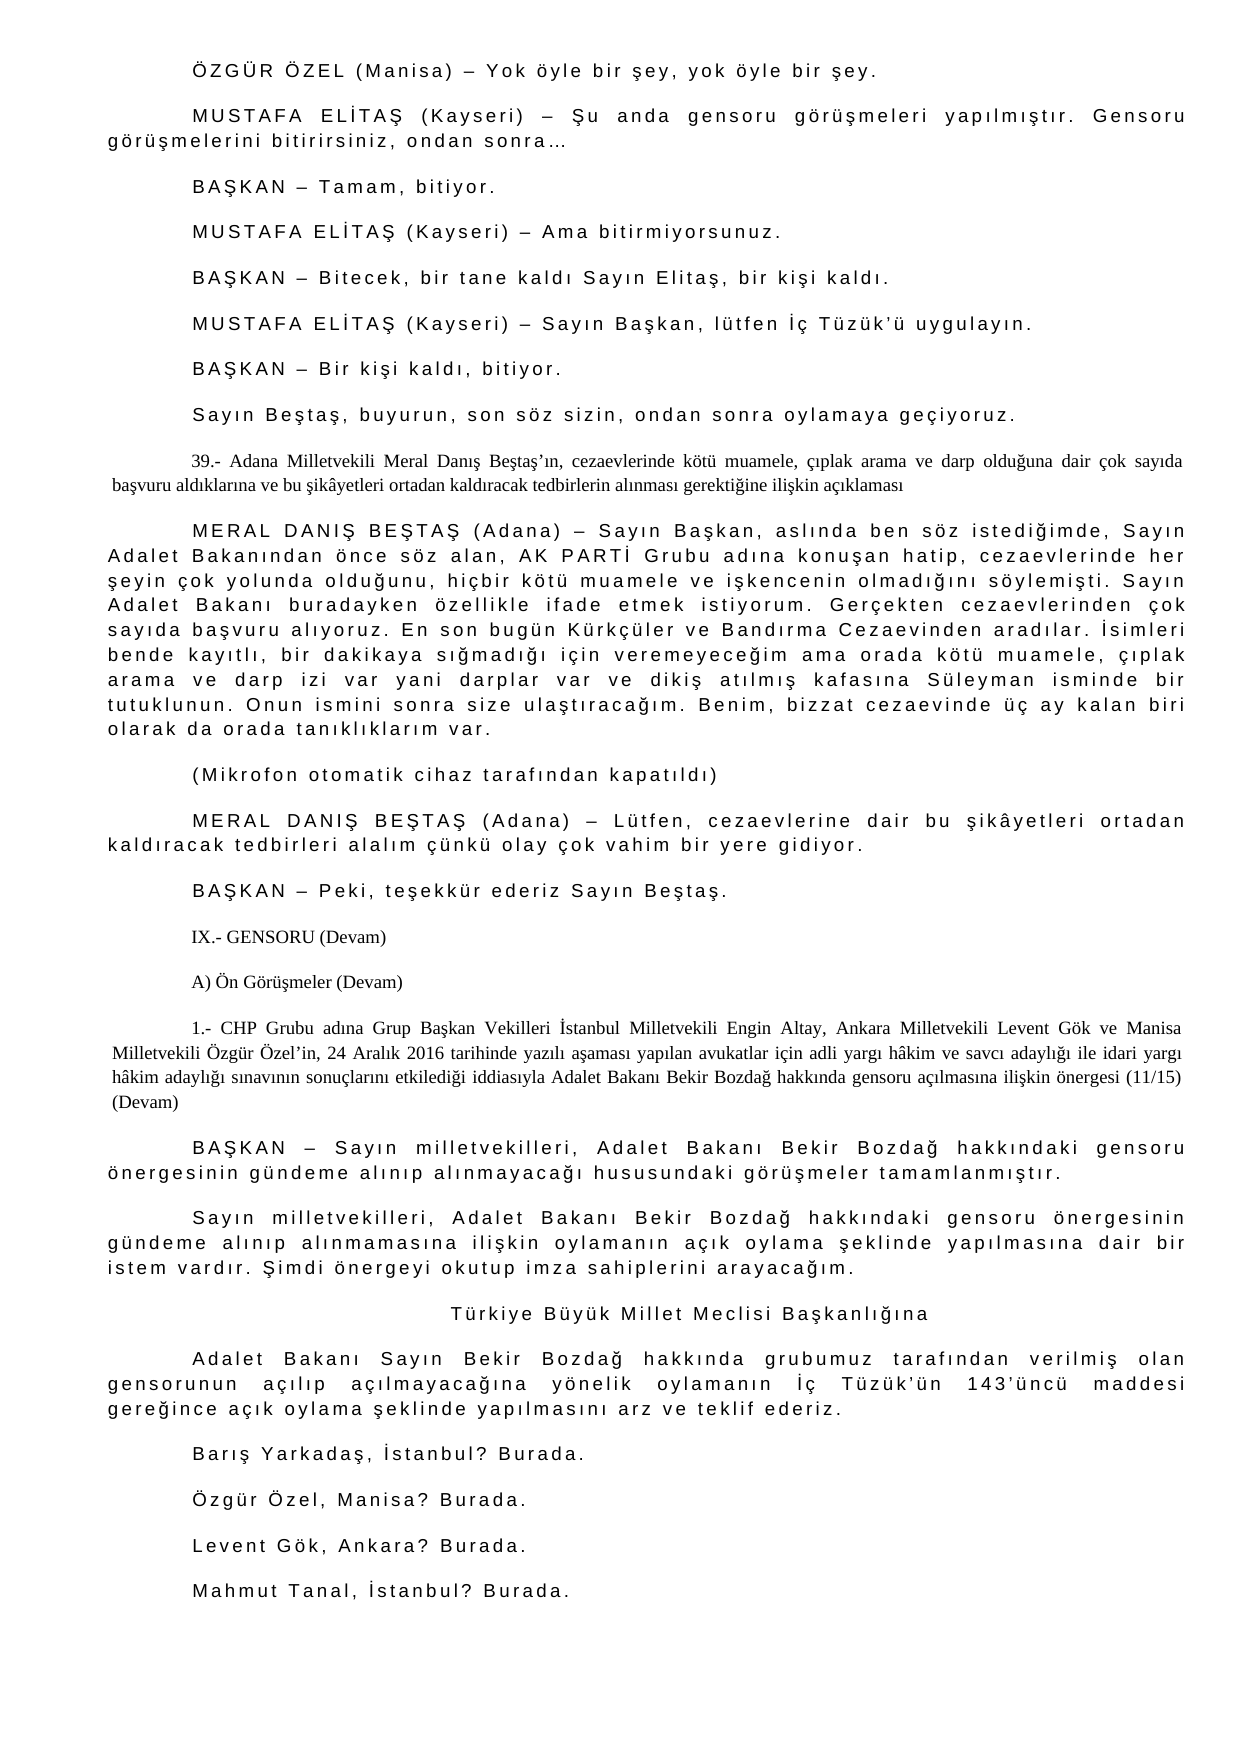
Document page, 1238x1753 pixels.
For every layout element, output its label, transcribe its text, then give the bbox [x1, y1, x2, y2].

text Türkiye Büyük Millet Meclisi Başkanlığına [108, 1302, 1186, 1324]
text IX.- GENSORU (Devam) [112, 926, 1184, 947]
text MUSTAFA ELİTAŞ (Kayseri) – Ama bitirmiyorsunuz. [108, 221, 1186, 243]
text Barış Yarkadaş, İstanbul? Burada. [108, 1443, 1186, 1465]
text Levent Gök, Ankara? Burada. [108, 1534, 1186, 1556]
text Özgür Özel, Manisa? Burada. [108, 1489, 1186, 1510]
text BAŞKAN – Bitecek, bir tane kaldı Sayın Elitaş, bir kişi kaldı. [108, 267, 1186, 288]
text 39.- Adana Milletvekili Meral Danış Beştaş’ın, cezaevlerinde kötü muamele, çıplak arama ve darp olduğuna dair çok sayıda başvuru aldıklarına ve bu şikâyetleri ortadan kaldıracak tedbirlerin alınması gerektiğine ilişkin açıklaması [112, 449, 1184, 496]
text A) Ön Görüşmeler (Devam) [112, 971, 1184, 993]
text Sayın milletvekilleri, Adalet Bakanı Bekir Bozdağ hakkındaki gensoru önergesinin gündeme alınıp alınmamasına ilişkin oylamanın açık oylama şeklinde yapılmasına dair bir istem vardır. Şimdi önergeyi okutup imza sahiplerini arayacağım. [108, 1207, 1186, 1278]
text MUSTAFA ELİTAŞ (Kayseri) – Şu anda gensoru görüşmeleri yapılmıştır. Gensoru görüşmelerini bitirirsiniz, ondan sonra… [108, 105, 1186, 152]
text BAŞKAN – Bir kişi kaldı, bitiyor. [108, 358, 1186, 380]
text BAŞKAN – Sayın milletvekilleri, Adalet Bakanı Bekir Bozdağ hakkındaki gensoru önergesinin gündeme alınıp alınmayacağı hususundaki görüşmeler tamamlanmıştır. [108, 1137, 1186, 1183]
text MERAL DANIŞ BEŞTAŞ (Adana) – Sayın Başkan, aslında ben söz istediğimde, Sayın Adalet Bakanından önce söz alan, AK PARTİ Grubu adına konuşan hatip, cezaevlerinde her şeyin çok yolunda olduğunu, hiçbir kötü muamele ve işkencenin olmadığını söylemişti. Sayın Adalet Bakanı buradayken özellikle ifade etmek istiyorum. Gerçekten cezaevlerinden çok sayıda başvuru alıyoruz. En son bugün Kürkçüler ve Bandırma Cezaevinden aradılar. İsimleri bende kayıtlı, bir dakikaya sığmadığı için veremeyeceğim ama orada kötü muamele, çıplak arama ve darp izi var yani darplar var ve dikiş atılmış kafasına Süleyman isminde bir tutuklunun. Onun ismini sonra size ulaştıracağım. Benim, bizzat cezaevinde üç ay kalan biri olarak da orada tanıklıklarım var. [108, 520, 1186, 740]
text Mahmut Tanal, İstanbul? Burada. [108, 1580, 1186, 1602]
text 1.- CHP Grubu adına Grup Başkan Vekilleri İstanbul Milletvekili Engin Altay, Ankara Milletvekili Levent Gök ve Manisa Milletvekili Özgür Özel’in, 24 Aralık 2016 tarihinde yazılı aşaması yapılan avukatlar için adli yargı hâkim ve savcı adaylığı ile idari yargı hâkim adaylığı sınavının sonuçlarını etkilediği iddiasıyla Adalet Bakanı Bekir Bozdağ hakkında gensoru açılmasına ilişkin önergesi (11/15) (Devam) [112, 1017, 1184, 1113]
text (Mikrofon otomatik cihaz tarafından kapatıldı) [108, 764, 1186, 785]
text MERAL DANIŞ BEŞTAŞ (Adana) – Lütfen, cezaevlerine dair bu şikâyetleri ortadan kaldıracak tedbirleri alalım çünkü olay çok vahim bir yere gidiyor. [108, 809, 1186, 856]
text MUSTAFA ELİTAŞ (Kayseri) – Sayın Başkan, lütfen İç Tüzük’ü uygulayın. [108, 313, 1186, 334]
text ÖZGÜR ÖZEL (Manisa) – Yok öyle bir şey, yok öyle bir şey. [108, 60, 1186, 81]
text Sayın Beştaş, buyurun, son söz sizin, ondan sonra oylamaya geçiyoruz. [108, 404, 1186, 425]
text BAŞKAN – Tamam, bitiyor. [108, 176, 1186, 197]
text Adalet Bakanı Sayın Bekir Bozdağ hakkında grubumuz tarafından verilmiş olan gensorunun açılıp açılmayacağına yönelik oylamanın İç Tüzük’ün 143’üncü maddesi gereğince açık oylama şeklinde yapılmasını arz ve teklif ederiz. [108, 1348, 1186, 1419]
text BAŞKAN – Peki, teşekkür ederiz Sayın Beştaş. [108, 880, 1186, 901]
